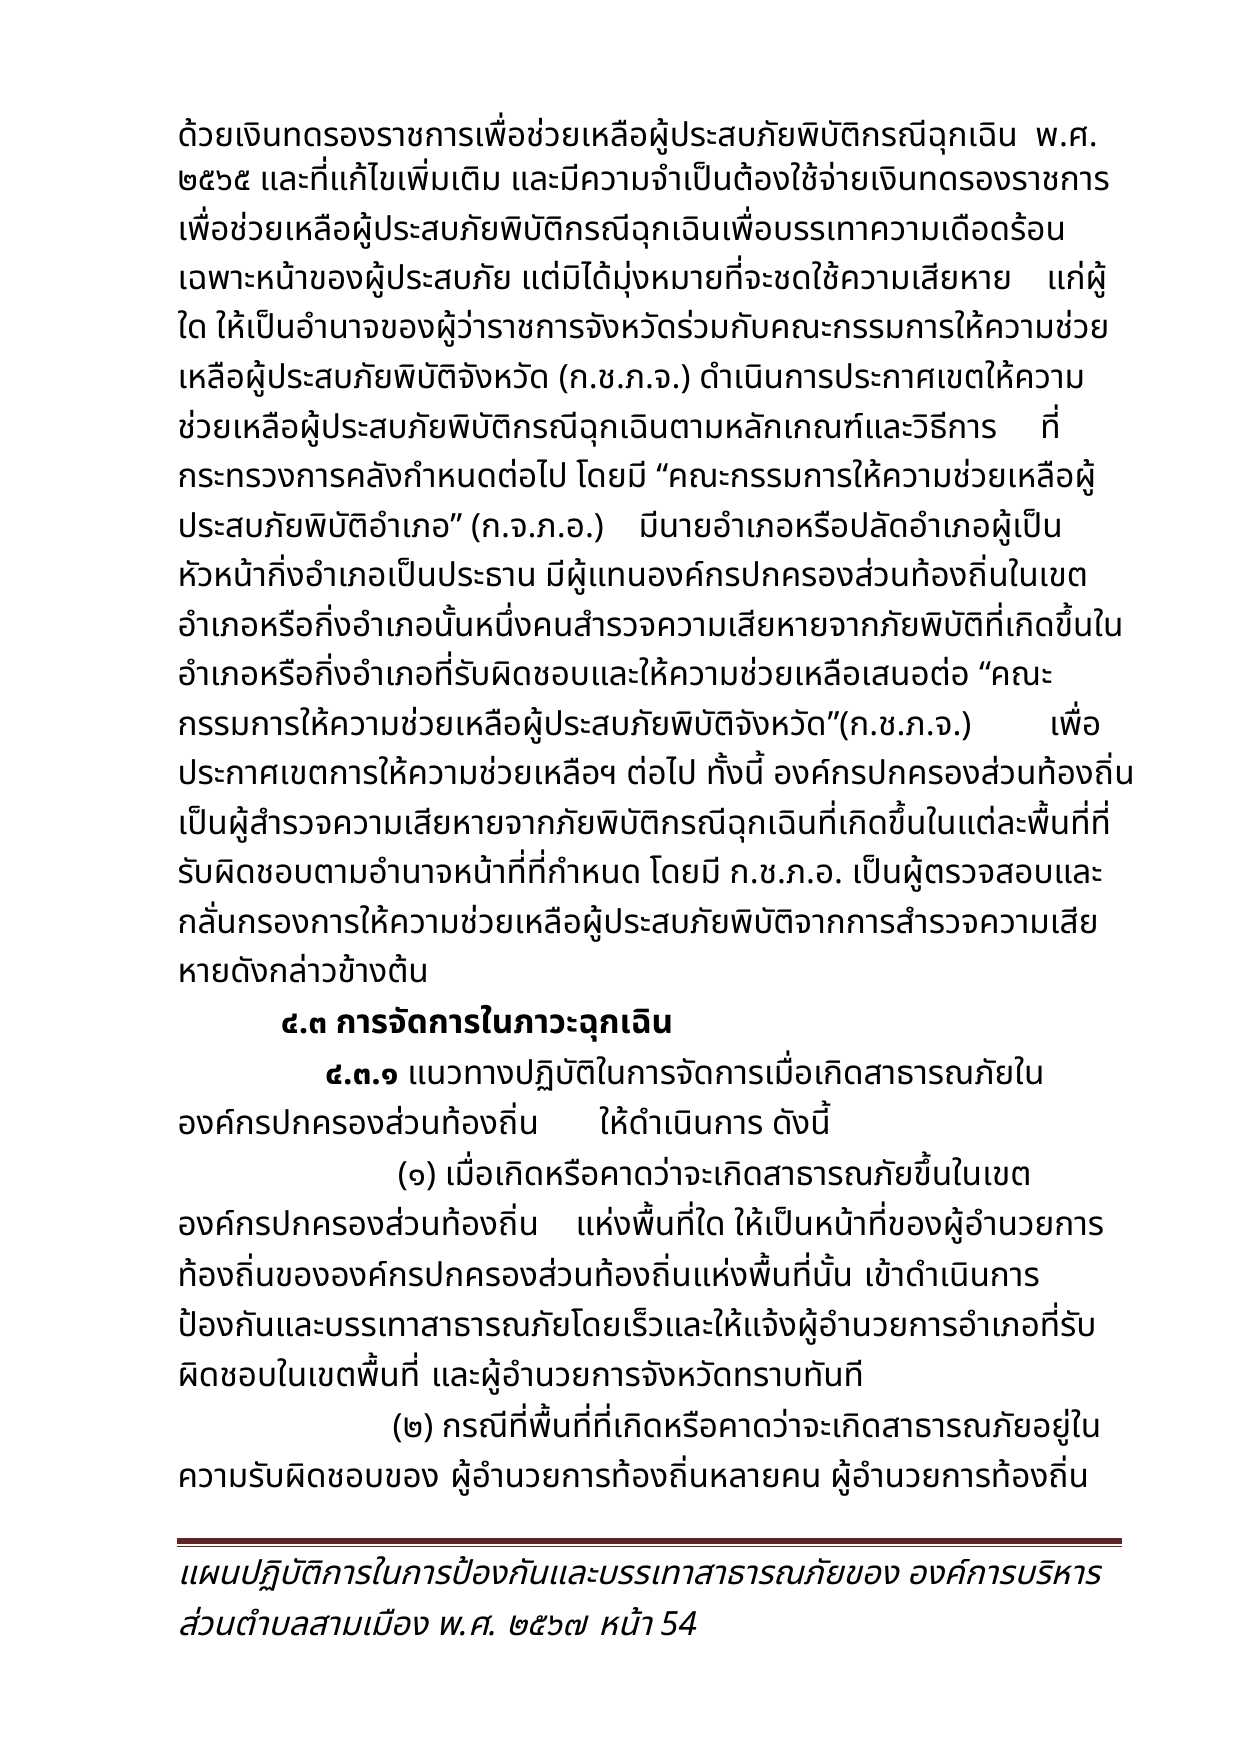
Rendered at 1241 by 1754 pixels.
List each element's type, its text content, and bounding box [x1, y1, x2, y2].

text ๔.๓.๑ แนวทางปฏิบัติในการจัดการเมื่อเกิดสาธารณภัยในองค์กรปกครองส่วนท้องถิ่น ให้ดำเนินการ ดังนี้ [177, 1048, 1122, 1149]
text ๔.๓ การจัดการในภาวะฉุกเฉิน [177, 998, 1122, 1048]
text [177, 1402, 1122, 1503]
text (๑) เมื่อเกิดหรือคาดว่าจะเกิดสาธารณภัยขึ้นในเขตองค์กรปกครองส่วนท้องถิ่น แห่งพื้นที่ใด ให้เป็นหน้าที่ของผู้อำนวยการท้องถิ่นขององค์กรปกครองส่วนท้องถิ่นแห่งพื้นที่นั้น เข้าดำเนินการป้องกันและบรรเทาสาธารณภัยโดยเร็วและให้แจ้งผู้อำนวยการอำเภอที่รับผิดชอบในเขตพื้นที่ และผู้อำนวยการจังหวัดทราบทันที [177, 1149, 1122, 1402]
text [177, 106, 1137, 998]
